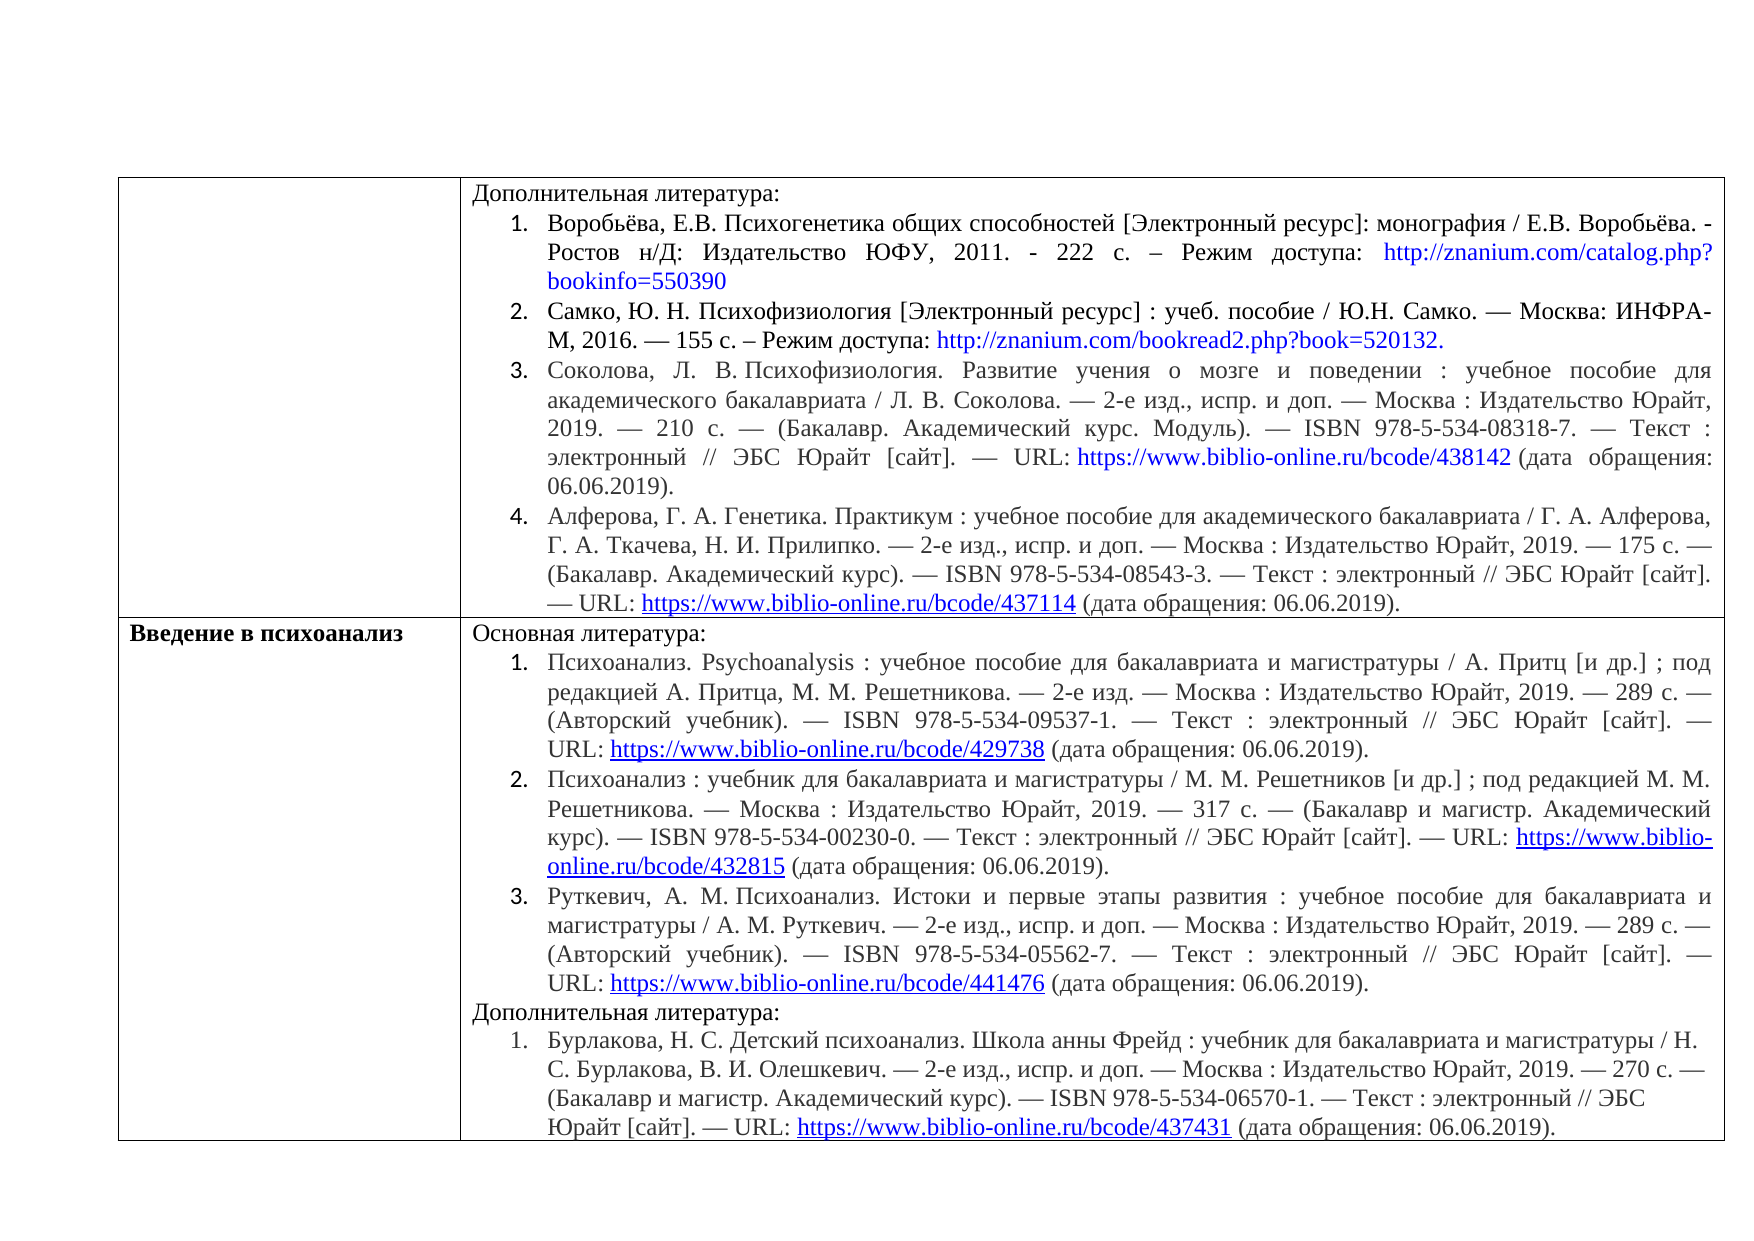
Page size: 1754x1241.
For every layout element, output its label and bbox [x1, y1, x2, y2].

table_cell [461, 618, 1724, 1140]
table_cell [119, 618, 460, 1140]
table_cell [461, 178, 1724, 617]
table_cell [119, 178, 460, 617]
